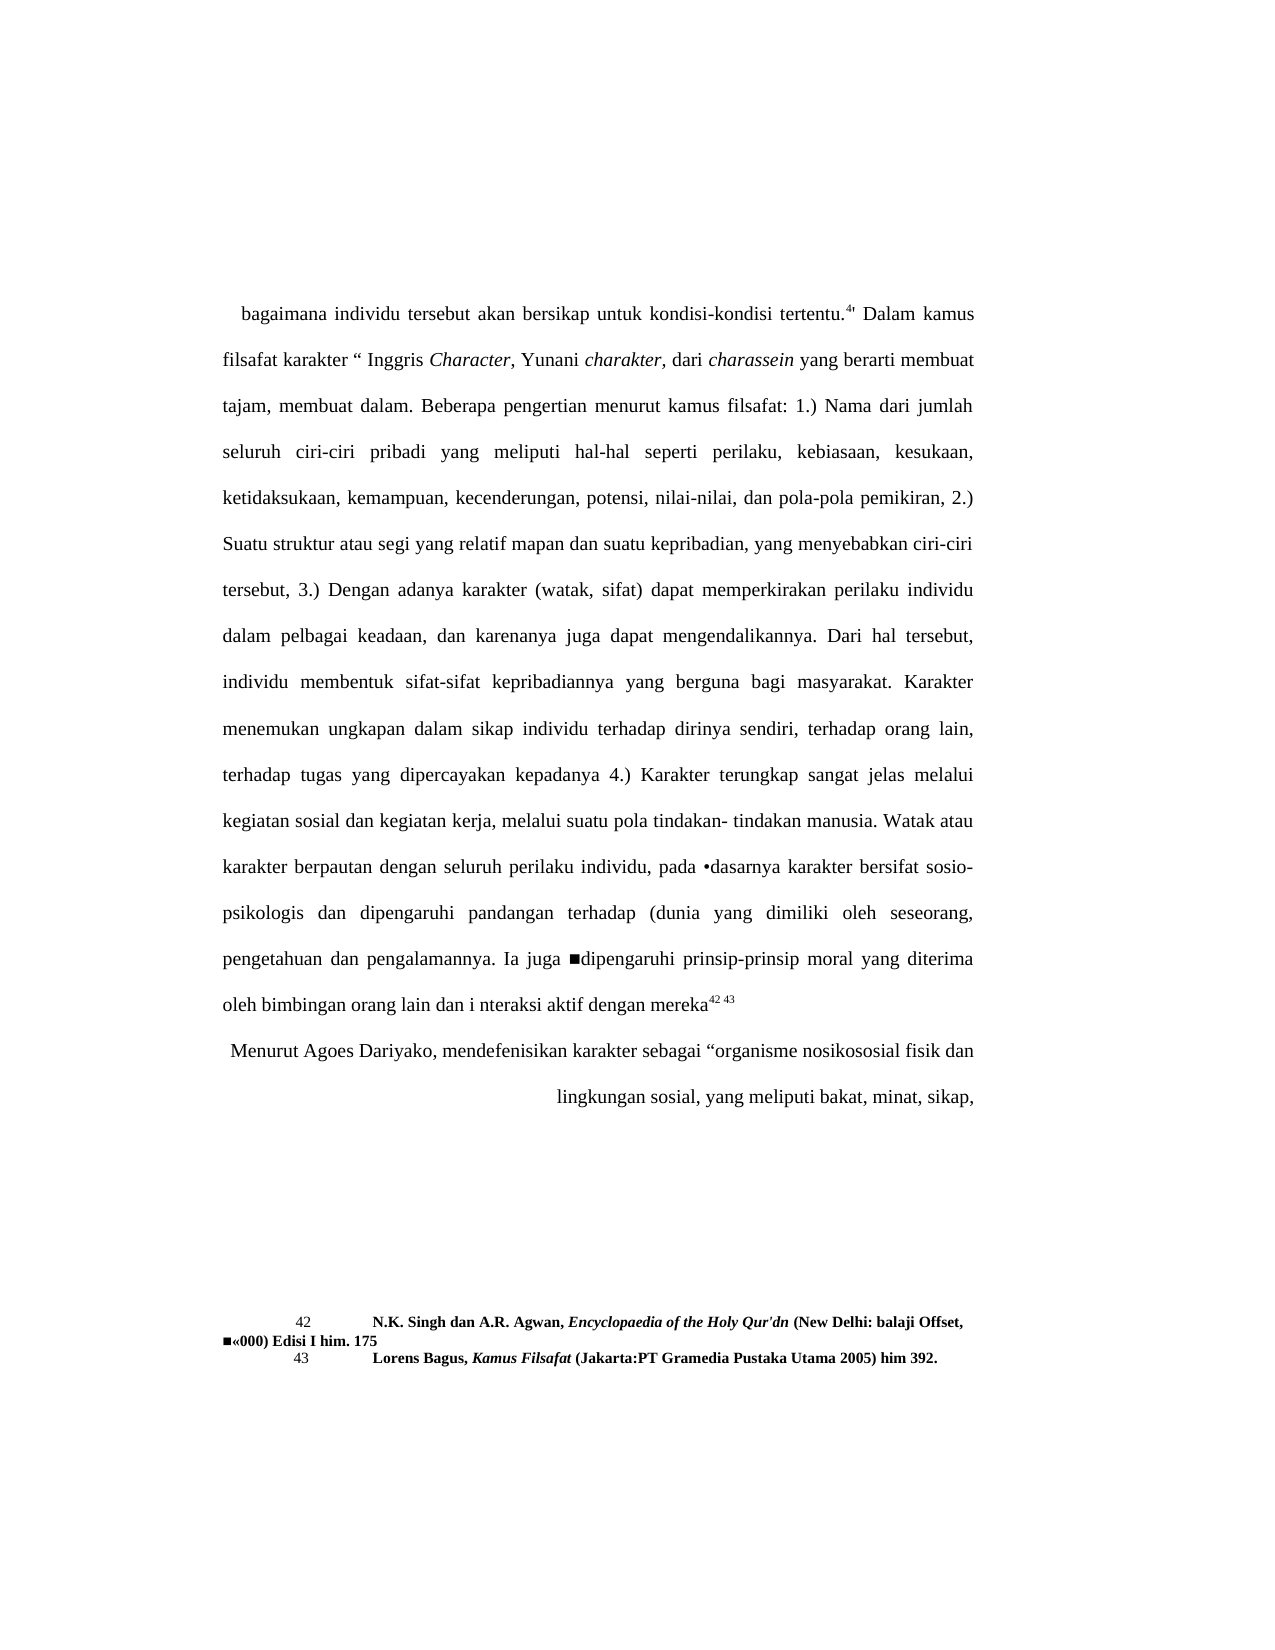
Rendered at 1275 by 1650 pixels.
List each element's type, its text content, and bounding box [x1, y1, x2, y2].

text bagaimana individu tersebut akan bersikap untuk kondisi-kondisi tertentu.4' Dalam kamus filsafat karakter “ Inggris Character, Yunani charakter, dari charassein yang berarti membuat tajam, membuat dalam. Beberapa pengertian menurut kamus filsafat: 1.) Nama dari jumlah seluruh ciri-ciri pribadi yang meliputi hal-hal seperti perilaku, kebiasaan, kesukaan, ketidaksukaan, kemampuan, kecenderungan, potensi, nilai-nilai, dan pola-pola pemikiran, 2.) Suatu struktur atau segi yang relatif mapan dan suatu kepribadian, yang menyebabkan ciri-ciri tersebut, 3.) Dengan adanya karakter (watak, sifat) dapat memperkirakan perilaku individu dalam pelbagai keadaan, dan karenanya juga dapat mengendalikannya. Dari hal tersebut, individu membentuk sifat-sifat kepribadiannya yang berguna bagi masyarakat. Karakter menemukan ungkapan dalam sikap individu terhadap dirinya sendiri, terhadap orang lain, terhadap tugas yang dipercayakan kepadanya 4.) Karakter terungkap sangat jelas melalui kegiatan sosial dan kegiatan kerja, melalui suatu pola tindakan- tindakan manusia. Watak atau karakter berpautan dengan seluruh perilaku individu, pada •dasarnya karakter bersifat sosio-psikologis dan dipengaruhi pandangan terhadap (dunia yang dimiliki oleh seseorang, pengetahuan dan pengalamannya. Ia juga ■dipengaruhi prinsip-prinsip moral yang diterima oleh bimbingan orang lain dan i nteraksi aktif dengan mereka [222, 284, 974, 1021]
text Menurut Agoes Dariyako, mendefenisikan karakter sebagai “organisme nosikososial fisik dan lingkungan sosial, yang meliputi bakat, minat, sikap, [222, 1021, 974, 1113]
